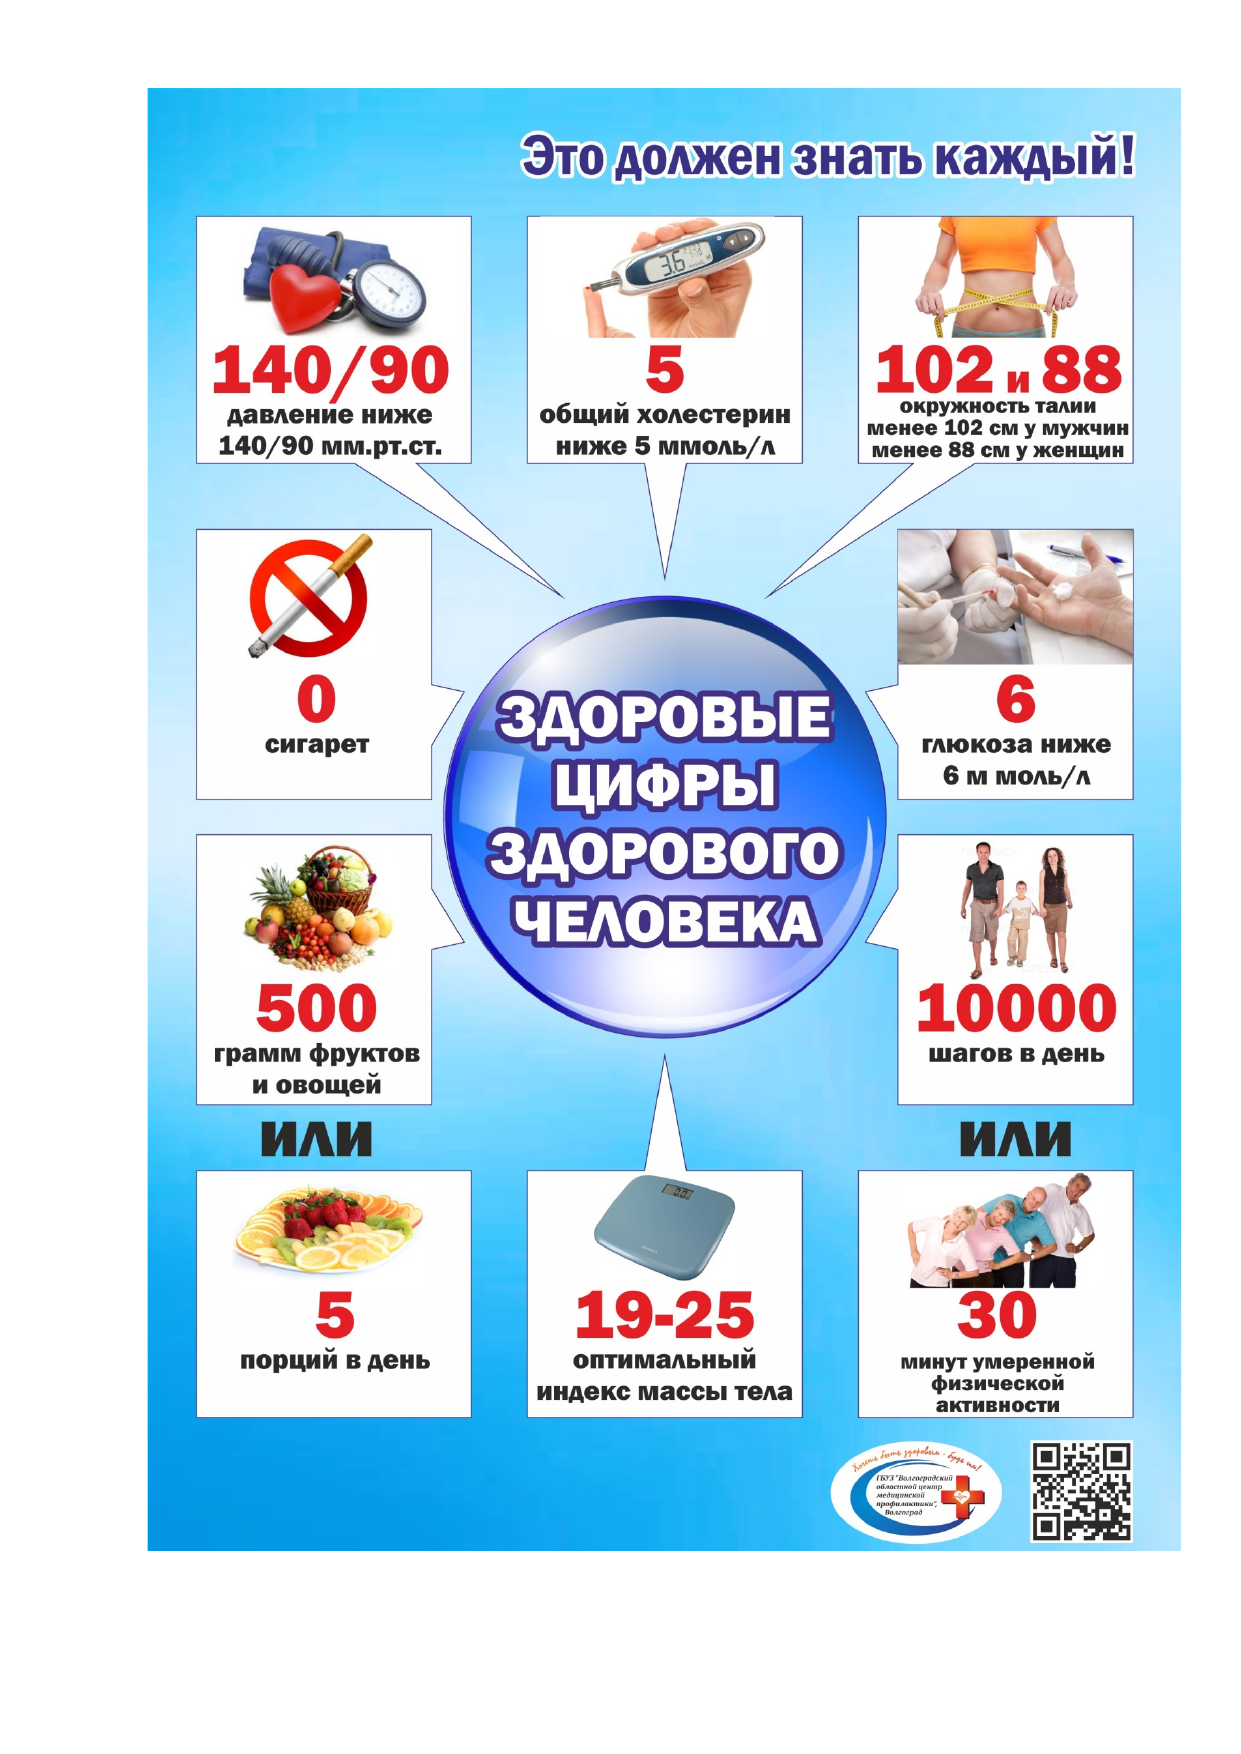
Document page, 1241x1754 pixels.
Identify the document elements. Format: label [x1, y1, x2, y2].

picture [147, 88, 1182, 1551]
